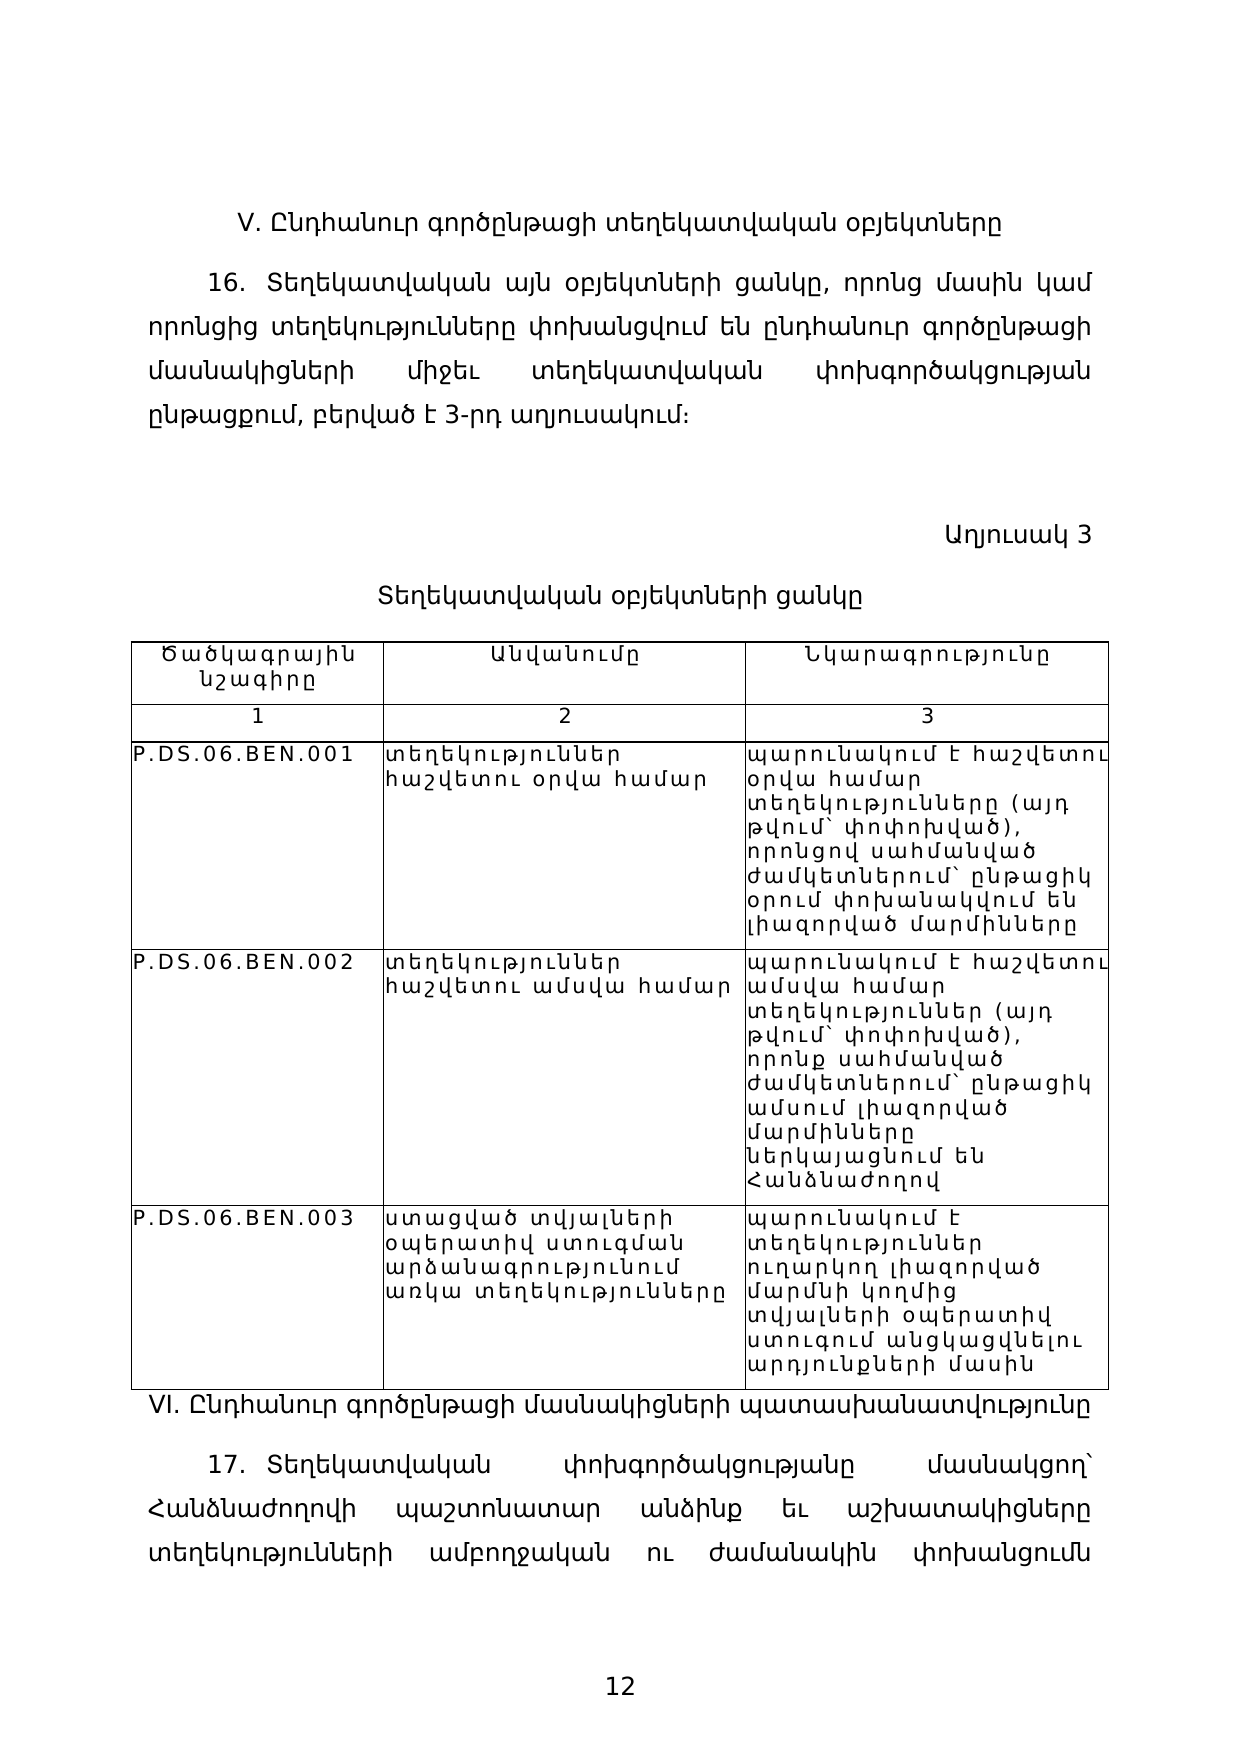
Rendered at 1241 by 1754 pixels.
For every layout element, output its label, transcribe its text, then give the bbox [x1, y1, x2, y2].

table_cell ստացված տվյալների օպերատիվ ստուգման արձանագրությունում առկա տեղեկությունները [384, 1206, 745, 1389]
table_header Նկարագրությունը [746, 643, 1108, 703]
table_cell պարունակում է հաշվետու օրվա համար տեղեկությունները (այդ թվում՝ փոփոխված), որոնցով սահմանված ժամկետներում՝ ընթացիկ օրում փոխանակվում են լիազորված մարմինները [746, 743, 1108, 949]
table_cell 1 [132, 705, 383, 741]
text Տեղեկատվական օբյեկտների ցանկը [148, 581, 1092, 610]
table_cell պարունակում է հաշվետու ամսվա համար տեղեկություններ (այդ թվում՝ փոփոխված), որոնք սահմանված ժամկետներում՝ ընթացիկ ամսում լիազորված մարմինները ներկայացնում են Հանձնաժողով [746, 950, 1108, 1205]
table_header Անվանումը [384, 643, 745, 703]
text VI. Ընդհանուր գործընթացի մասնակիցների պատասխանատվությունը [148, 1390, 1092, 1419]
table_cell տեղեկություններ հաշվետու օրվա համար [384, 743, 745, 949]
table_cell պարունակում է տեղեկություններ ուղարկող լիազորված մարմնի կողմից տվյալների օպերատիվ ստուգում անցկացվնելու արդյունքների մասին [746, 1206, 1108, 1389]
text Աղյուսակ 3 [148, 521, 1092, 550]
text 16. Տեղեկատվական այն օբյեկտների ցանկը, որոնց մասին կամ որոնցից տեղեկությունները փոխանցվում են ընդհանուր գործընթացի մասնակիցների միջեւ տեղեկատվական փոխգործակցության ընթացքում, բերված է 3-րդ աղյուսակում։ [148, 268, 1092, 429]
table_cell տեղեկություններ հաշվետու ամսվա համար [384, 950, 745, 1205]
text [148, 1450, 1092, 1567]
table_cell P.DS.06..001 [132, 743, 383, 949]
table_header Ծածկագրային նշագիրը [132, 643, 383, 703]
table_cell 3 [746, 705, 1108, 741]
table_cell P.DS.06..002 [132, 950, 383, 1205]
table_cell P.DS.06..003 [132, 1206, 383, 1389]
table_cell 2 [384, 705, 745, 741]
text V. Ընդհանուր գործընթացի տեղեկատվական օբյեկտները [148, 208, 1092, 237]
